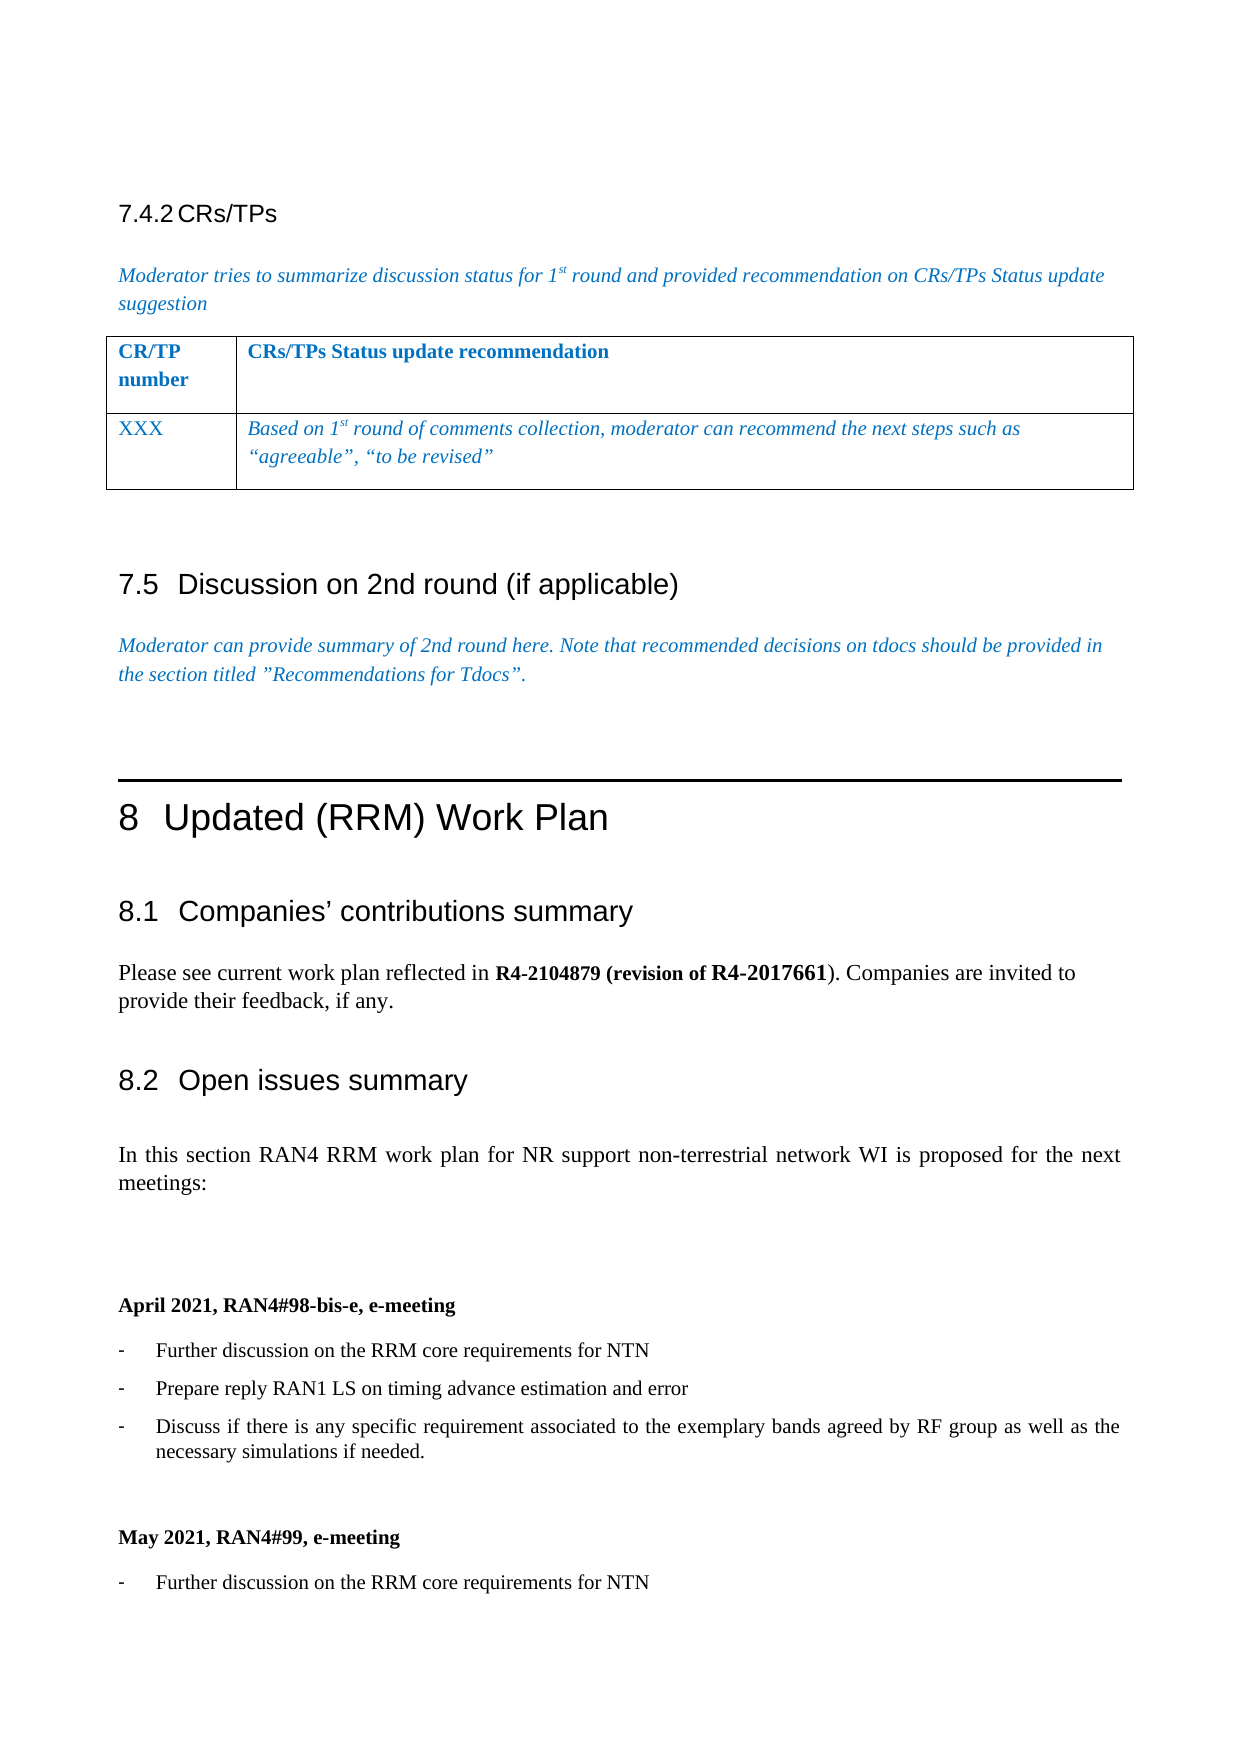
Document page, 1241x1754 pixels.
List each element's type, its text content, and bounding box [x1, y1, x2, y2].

text Moderator tries to summarize discussion status for 1st round and provided recommendation on CRs/TPs Status update suggestion [118, 261, 1122, 317]
subtitle Companies’ contributions summary [118, 882, 1122, 939]
text Moderator can provide summary of 2nd round here. Note that recommended decisions on tdocs should be provided in the section titled ”Recommendations for Tdocs”. [118, 631, 1122, 688]
table_cell XXX [107, 414, 236, 489]
table_header CRs/TPs Status update recommendation [237, 337, 1133, 412]
list Further discussion on the RRM core requirements for NTN [118, 1569, 1122, 1595]
text In this section RAN4 RRM work plan for NR support non-terrestrial network WI is proposed for the next meetings: [118, 1140, 1122, 1196]
list Further discussion on the RRM core requirements for NTN [118, 1338, 1122, 1363]
list Please see current work plan reflected in R4-2104879 (revision of R4-2017661). Companies are invited to provide their feedback, if any. [118, 958, 1122, 1014]
text May 2021, RAN4#99, e-meeting [118, 1522, 1122, 1551]
list CRs/TPs [118, 185, 1122, 242]
list Discussion on 2nd round (if applicable) [118, 556, 1122, 612]
list Prepare reply RAN1 LS on timing advance estimation and error [118, 1376, 1122, 1401]
table_cell Based on 1st round of comments collection, moderator can recommend the next steps such as “agreeable”, “to be revised” [237, 414, 1133, 489]
table_header CR/TP number [107, 337, 236, 412]
text April 2021, RAN4#98-bis-e, e-meeting [118, 1291, 1122, 1319]
subtitle Updated (RRM) Work Plan [118, 782, 1122, 845]
list Discuss if there is any specific requirement associated to the exemplary bands agreed by RF group as well as the necessary simulations if needed. [118, 1413, 1122, 1463]
subtitle Open issues summary [118, 1052, 1122, 1108]
